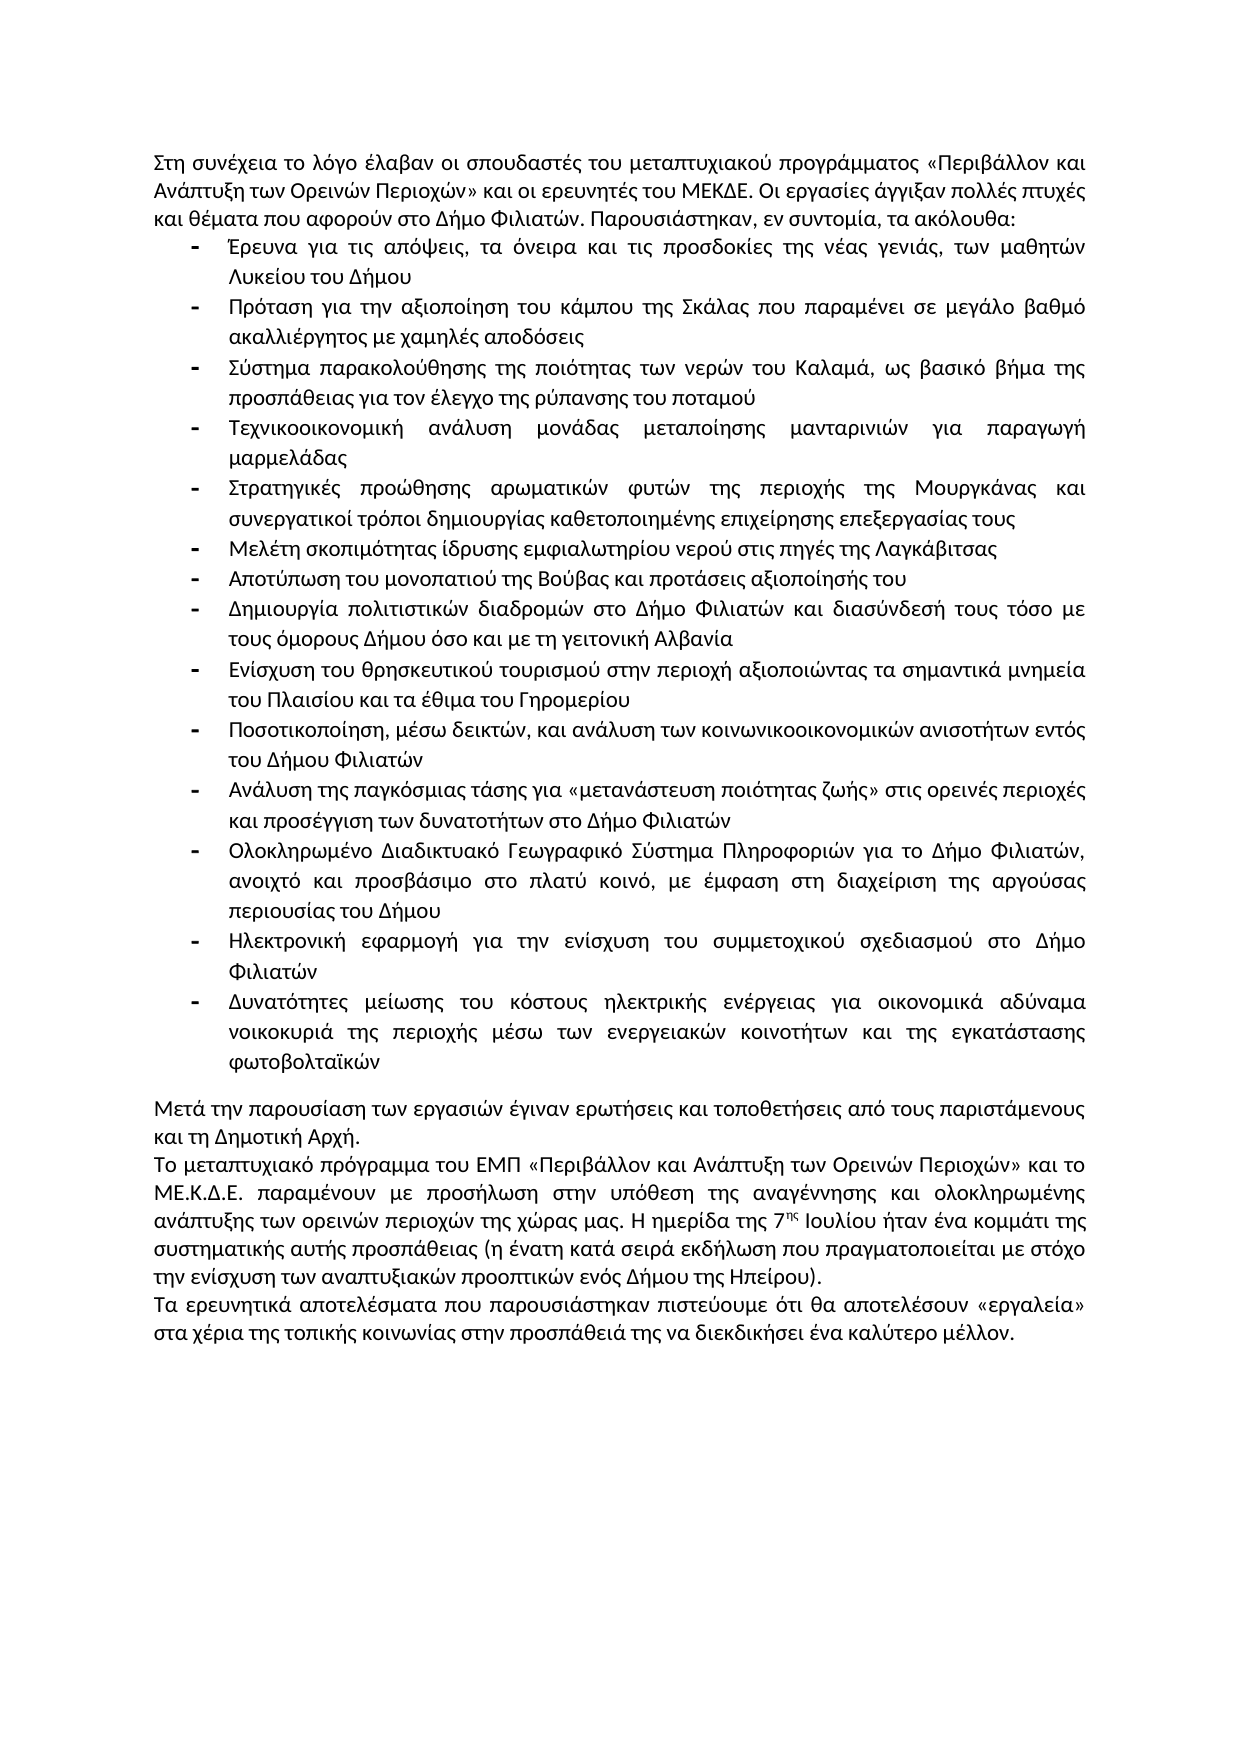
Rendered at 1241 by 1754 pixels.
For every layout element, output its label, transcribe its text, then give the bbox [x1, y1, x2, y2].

list Τεχνικοοικονομική ανάλυση μονάδας μεταποίησης μανταρινιών για παραγωγή μαρμελάδας [191, 413, 1087, 471]
list Ανάλυση της παγκόσμιας τάσης για «μετανάστευση ποιότητας ζωής» στις ορεινές περιοχές και προσέγγιση των δυνατοτήτων στο Δήμο Φιλιατών [191, 776, 1087, 834]
text Το μεταπτυχιακό πρόγραμμα του ΕΜΠ «Περιβάλλον και Ανάπτυξη των Ορεινών Περιοχών» και το ΜΕ.Κ.Δ.Ε. παραμένουν με προσήλωση στην υπόθεση της αναγέννησης και ολοκληρωμένης ανάπτυξης των ορεινών περιοχών της χώρας μας. Η ημερίδα της 7ης Ιουλίου ήταν ένα κομμάτι της συστηματικής αυτής προσπάθειας (η ένατη κατά σειρά εκδήλωση που πραγματοποιείται με στόχο την ενίσχυση των αναπτυξιακών προοπτικών ενός Δήμου της Ηπείρου). [153, 1150, 1087, 1290]
list Πρόταση για την αξιοποίηση του κάμπου της Σκάλας που παραμένει σε μεγάλο βαθμό ακαλλιέργητος με χαμηλές αποδόσεις [191, 292, 1087, 350]
text Στη συνέχεια το λόγο έλαβαν οι σπουδαστές του μεταπτυχιακού προγράμματος «Περιβάλλον και Ανάπτυξη των Ορεινών Περιοχών» και οι ερευνητές του ΜΕΚΔΕ. Οι εργασίες άγγιξαν πολλές πτυχές και θέματα που αφορούν στο Δήμο Φιλιατών. Παρουσιάστηκαν, εν συντομία, τα ακόλουθα: [153, 148, 1087, 232]
list Δημιουργία πολιτιστικών διαδρομών στο Δήμο Φιλιατών και διασύνδεσή τους τόσο με τους όμορους Δήμου όσο και με τη γειτονική Αλβανία [191, 594, 1087, 652]
list Ποσοτικοποίηση, μέσω δεικτών, και ανάλυση των κοινωνικοοικονομικών ανισοτήτων εντός του Δήμου Φιλιατών [191, 715, 1087, 773]
list Σύστημα παρακολούθησης της ποιότητας των νερών του Καλαμά, ως βασικό βήμα της προσπάθειας για τον έλεγχο της ρύπανσης του ποταμού [191, 353, 1087, 411]
list Αποτύπωση του μονοπατιού της Βούβας και προτάσεις αξιοποίησής του [191, 564, 1087, 592]
list Στρατηγικές προώθησης αρωματικών φυτών της περιοχής της Μουργκάνας και συνεργατικοί τρόποι δημιουργίας καθετοποιημένης επιχείρησης επεξεργασίας τους [191, 473, 1087, 532]
list Ενίσχυση του θρησκευτικού τουρισμού στην περιοχή αξιοποιώντας τα σημαντικά μνημεία του Πλαισίου και τα έθιμα του Γηρομερίου [191, 655, 1087, 713]
text Μετά την παρουσίαση των εργασιών έγιναν ερωτήσεις και τοποθετήσεις από τους παριστάμενους και τη Δημοτική Αρχή. [153, 1094, 1087, 1150]
list Έρευνα για τις απόψεις, τα όνειρα και τις προσδοκίες της νέας γενιάς, των μαθητών Λυκείου του Δήμου [191, 232, 1087, 290]
text Τα ερευνητικά αποτελέσματα που παρουσιάστηκαν πιστεύουμε ότι θα αποτελέσουν «εργαλεία» στα χέρια της τοπικής κοινωνίας στην προσπάθειά της να διεκδικήσει ένα καλύτερο μέλλον. [153, 1290, 1087, 1346]
list Δυνατότητες μείωσης του κόστους ηλεκτρικής ενέργειας για οικονομικά αδύναμα νοικοκυριά της περιοχής μέσω των ενεργειακών κοινοτήτων και της εγκατάστασης φωτοβολταϊκών [191, 987, 1087, 1075]
list Μελέτη σκοπιμότητας ίδρυσης εμφιαλωτηρίου νερού στις πηγές της Λαγκάβιτσας [191, 534, 1087, 562]
list Ηλεκτρονική εφαρμογή για την ενίσχυση του συμμετοχικού σχεδιασμού στο Δήμο Φιλιατών [191, 927, 1087, 985]
list Ολοκληρωμένο Διαδικτυακό Γεωγραφικό Σύστημα Πληροφοριών για το Δήμο Φιλιατών, ανοιχτό και προσβάσιμο στο πλατύ κοινό, με έμφαση στη διαχείριση της αργούσας περιουσίας του Δήμου [191, 836, 1087, 924]
